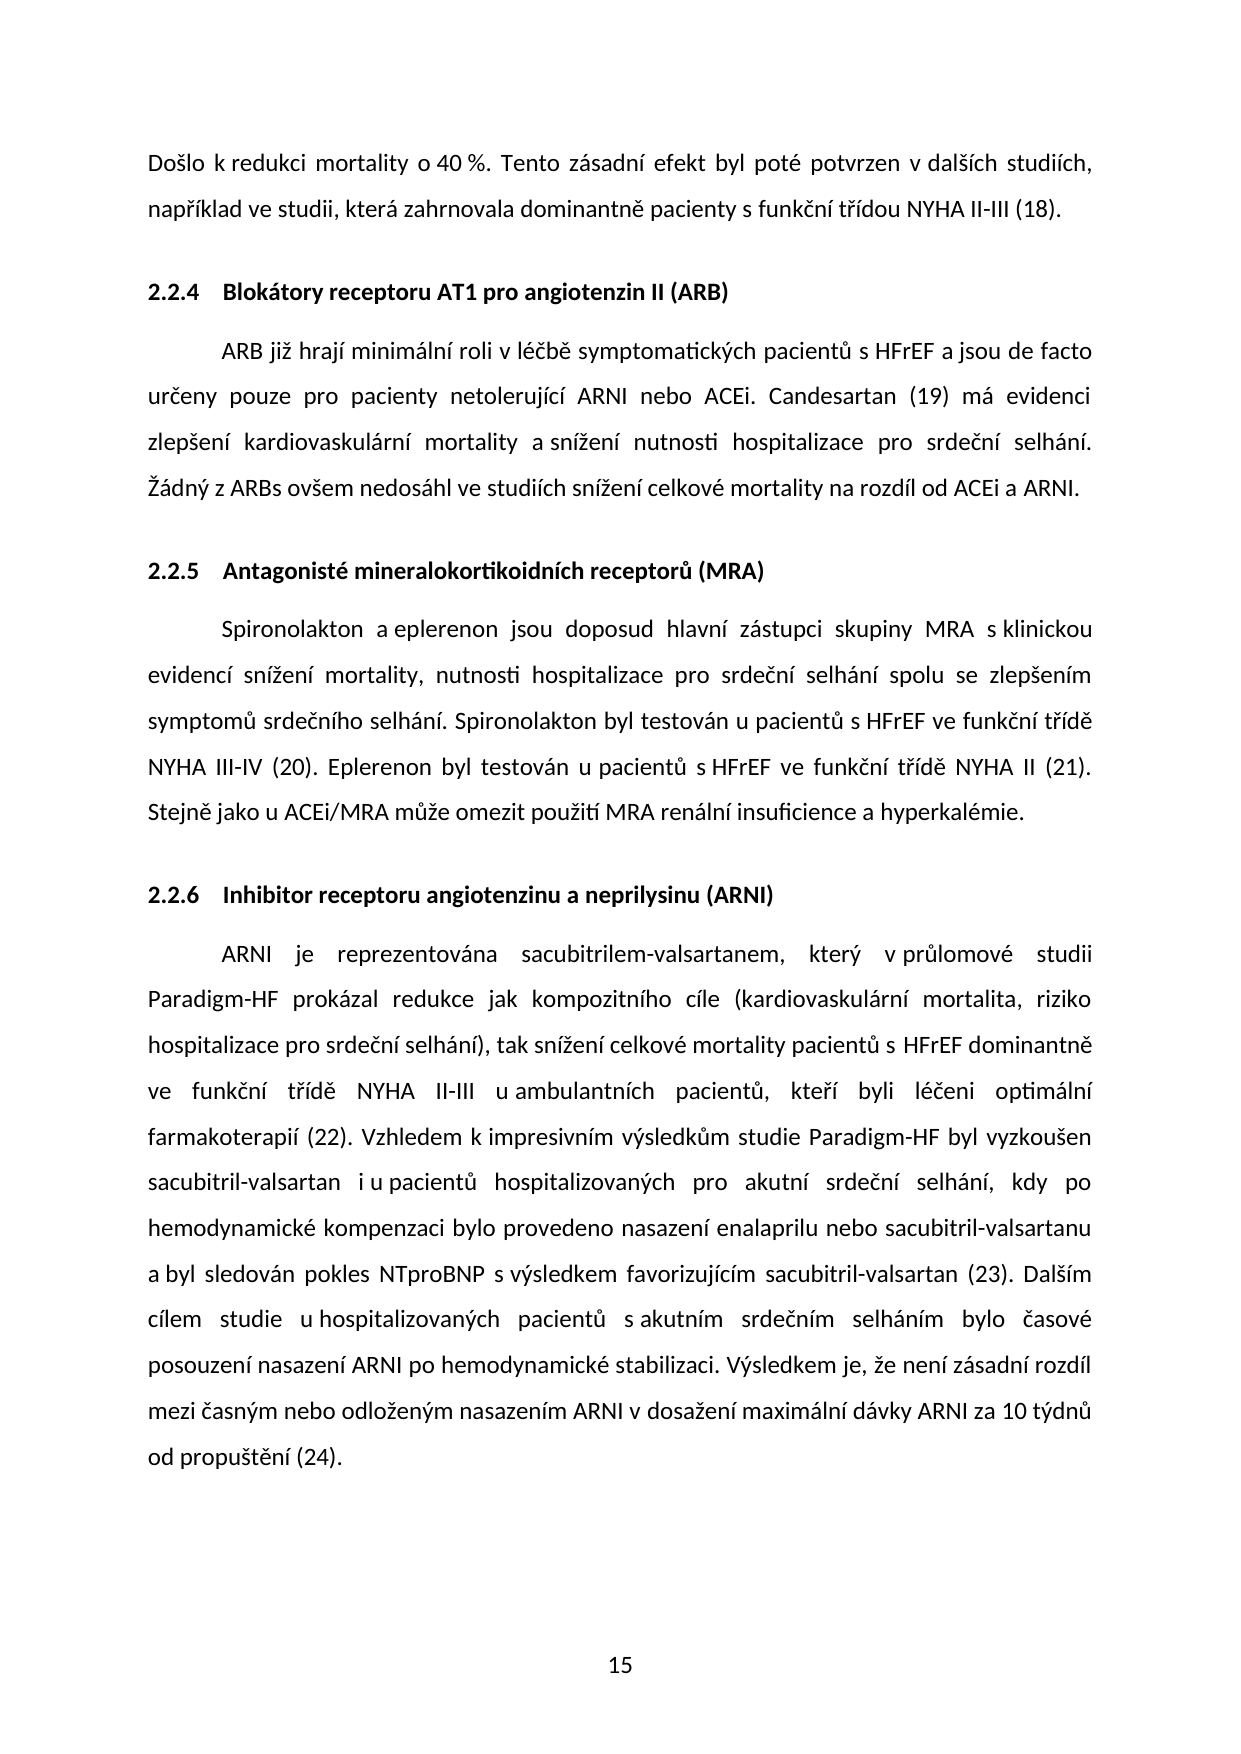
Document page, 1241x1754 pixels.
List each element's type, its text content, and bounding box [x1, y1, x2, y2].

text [148, 148, 1093, 224]
subtitle Antagonisté mineralokortikoidních receptorů (MRA) [148, 555, 1093, 586]
subtitle Inhibitor receptoru angiotenzinu a neprilysinu (ARNI) [148, 879, 1093, 910]
subtitle Blokátory receptoru AT1 pro angiotenzin II (ARB) [148, 277, 1093, 307]
text Spironolakton a eplerenon jsou doposud hlavní zástupci skupiny MRA s klinickou evidencí snížení mortality, nutnosti hospitalizace pro srdeční selhání spolu se zlepšením symptomů srdečního selhání. Spironolakton byl testován u pacientů s HFrEF ve funkční třídě NYHA III-IV (20). Eplerenon byl testován u pacientů s HFrEF ve funkční třídě NYHA II (21). Stejně jako u ACEi/MRA může omezit použití MRA renální insuficience a hyperkalémie. [148, 613, 1093, 827]
text ARNI je reprezentována sacubitrilem-valsartanem, který v průlomové studii Paradigm-HF prokázal redukce jak kompozitního cíle (kardiovaskulární mortalita, riziko hospitalizace pro srdeční selhání), tak snížení celkové mortality pacientů s HFrEF dominantně ve funkční třídě NYHA II-III u ambulantních pacientů, kteří byli léčeni optimální farmakoterapií (22). Vzhledem k impresivním výsledkům studie Paradigm-HF byl vyzkoušen sacubitril-valsartan i u pacientů hospitalizovaných pro akutní srdeční selhání, kdy po hemodynamické kompenzaci bylo provedeno nasazení enalaprilu nebo sacubitril-valsartanu a byl sledován pokles NTproBNP s výsledkem favorizujícím sacubitril-valsartan (23). Dalším cílem studie u hospitalizovaných pacientů s akutním srdečním selháním bylo časové posouzení nasazení ARNI po hemodynamické stabilizaci. Výsledkem je, že není zásadní rozdíl mezi časným nebo odloženým nasazením ARNI v dosažení maximální dávky ARNI za 10 týdnů od propuštění (24). [148, 938, 1093, 1471]
text ARB již hrají minimální roli v léčbě symptomatických pacientů s HFrEF a jsou de facto určeny pouze pro pacienty netolerující ARNI nebo ACEi. Candesartan (19) má evidenci zlepšení kardiovaskulární mortality a snížení nutnosti hospitalizace pro srdeční selhání. Žádný z ARBs ovšem nedosáhl ve studiích snížení celkové mortality na rozdíl od ACEi a ARNI. [148, 335, 1093, 502]
